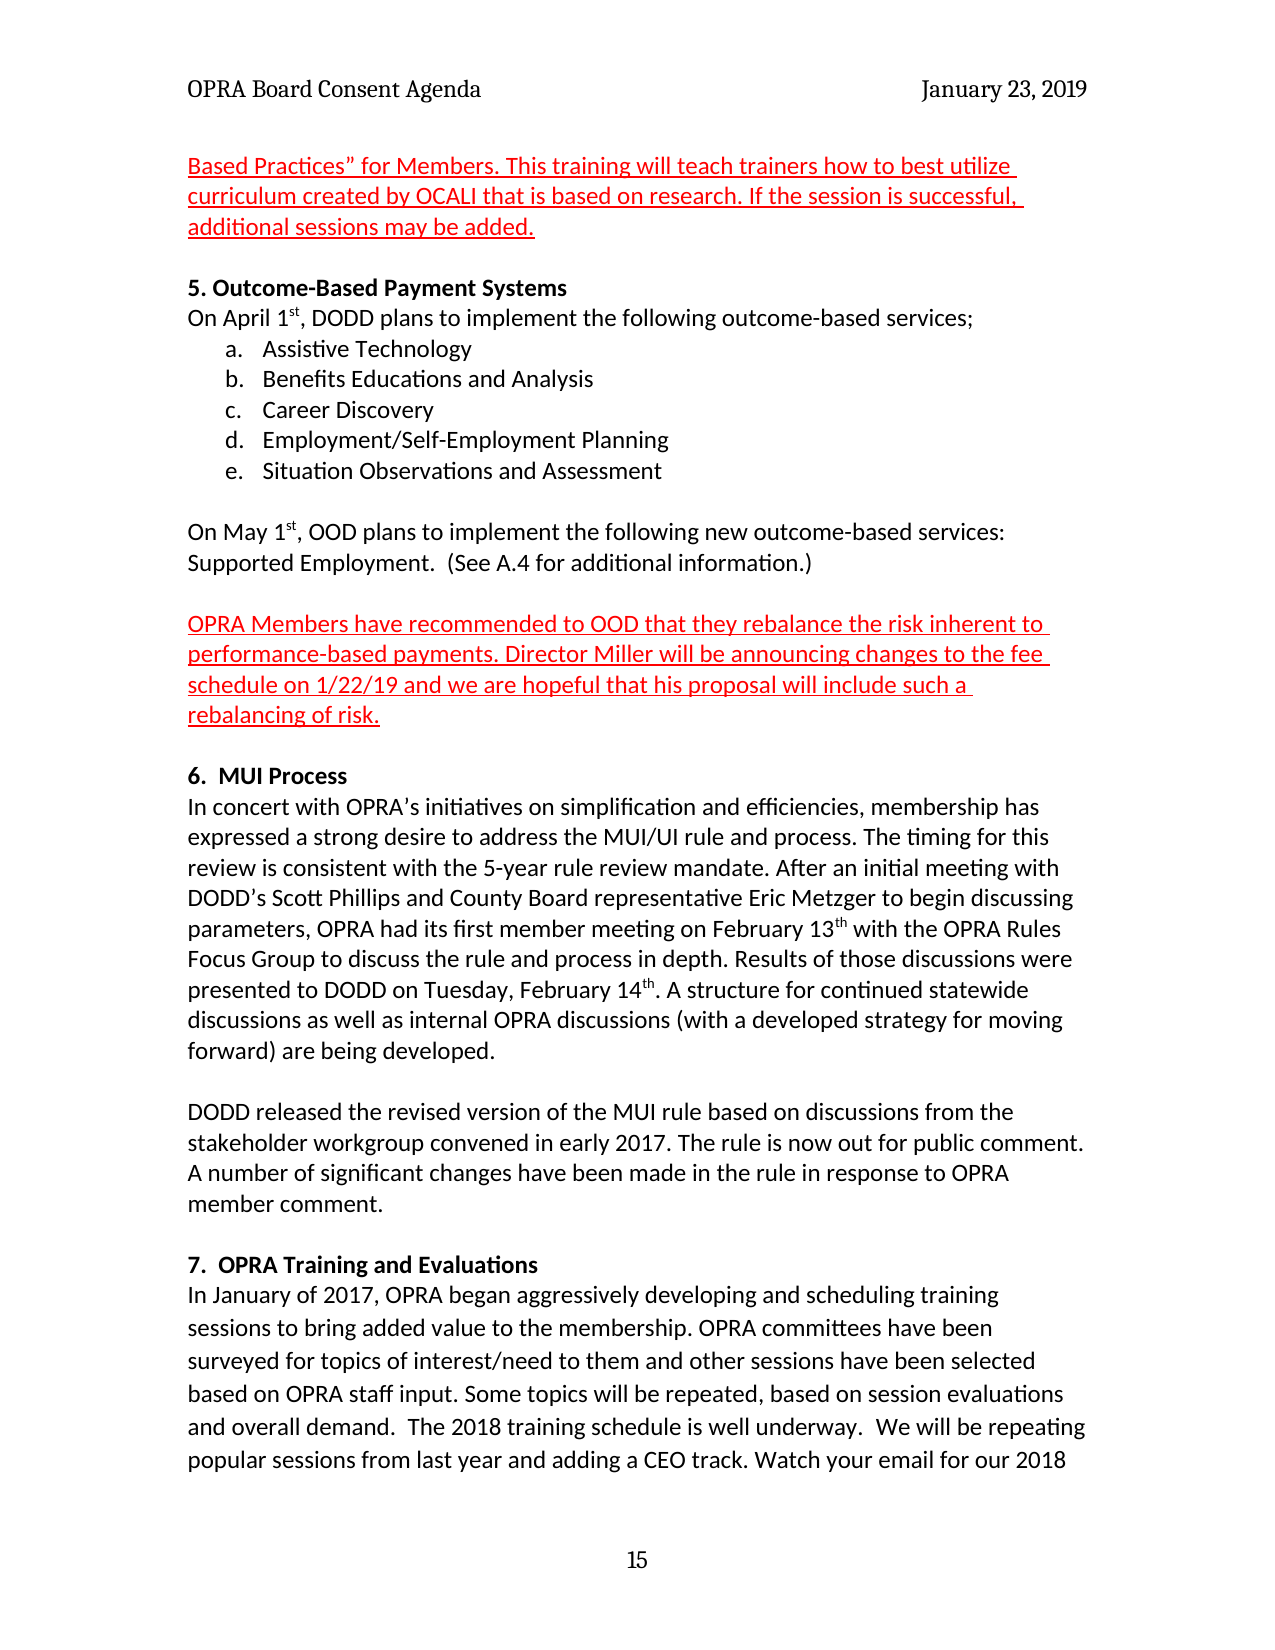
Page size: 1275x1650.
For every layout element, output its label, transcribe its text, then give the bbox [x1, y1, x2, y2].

text In concert with OPRA’s initiatives on simplification and efficiencies, membership has expressed a strong desire to address the MUI/UI rule and process. The timing for this review is consistent with the 5-year rule review mandate. After an initial meeting with DODD’s Scott Phillips and County Board representative Eric Metzger to begin discussing parameters, OPRA had its first member meeting on February 13th with the OPRA Rules Focus Group to discuss the rule and process in depth. Results of those discussions were presented to DODD on Tuesday, February 14th. A structure for continued statewide discussions as well as internal OPRA discussions (with a developed strategy for moving forward) are being developed. [187, 791, 1087, 1066]
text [187, 1279, 1087, 1474]
list Assistive Technology [225, 333, 1087, 364]
list Situation Observations and Assessment [225, 455, 1087, 486]
list Career Discovery [225, 394, 1087, 425]
text 6. MUI Process [187, 760, 1087, 791]
text On April 1st, DODD plans to implement the following outcome-based services; [187, 303, 1087, 333]
text 7. OPRA Training and Evaluations [187, 1249, 1087, 1279]
list Employment/Self-Employment Planning [225, 425, 1087, 455]
text DODD released the revised version of the MUI rule based on discussions from the stakeholder workgroup convened in early 2017. The rule is now out for public comment. A number of significant changes have been made in the rule in response to OPRA member comment. [187, 1096, 1087, 1218]
list Benefits Educations and Analysis [225, 364, 1087, 394]
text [187, 150, 1087, 242]
text 5. Outcome-Based Payment Systems [187, 242, 1087, 303]
text On May 1st, OOD plans to implement the following new outcome-based services: Supported Employment. (See A.4 for additional information.) [187, 486, 1087, 577]
text OPRA Members have recommended to OOD that they rebalance the risk inherent to performance-based payments. Director Miller will be announcing changes to the fee schedule on 1/22/19 and we are hopeful that his proposal will include such a rebalancing of risk. [187, 608, 1087, 730]
